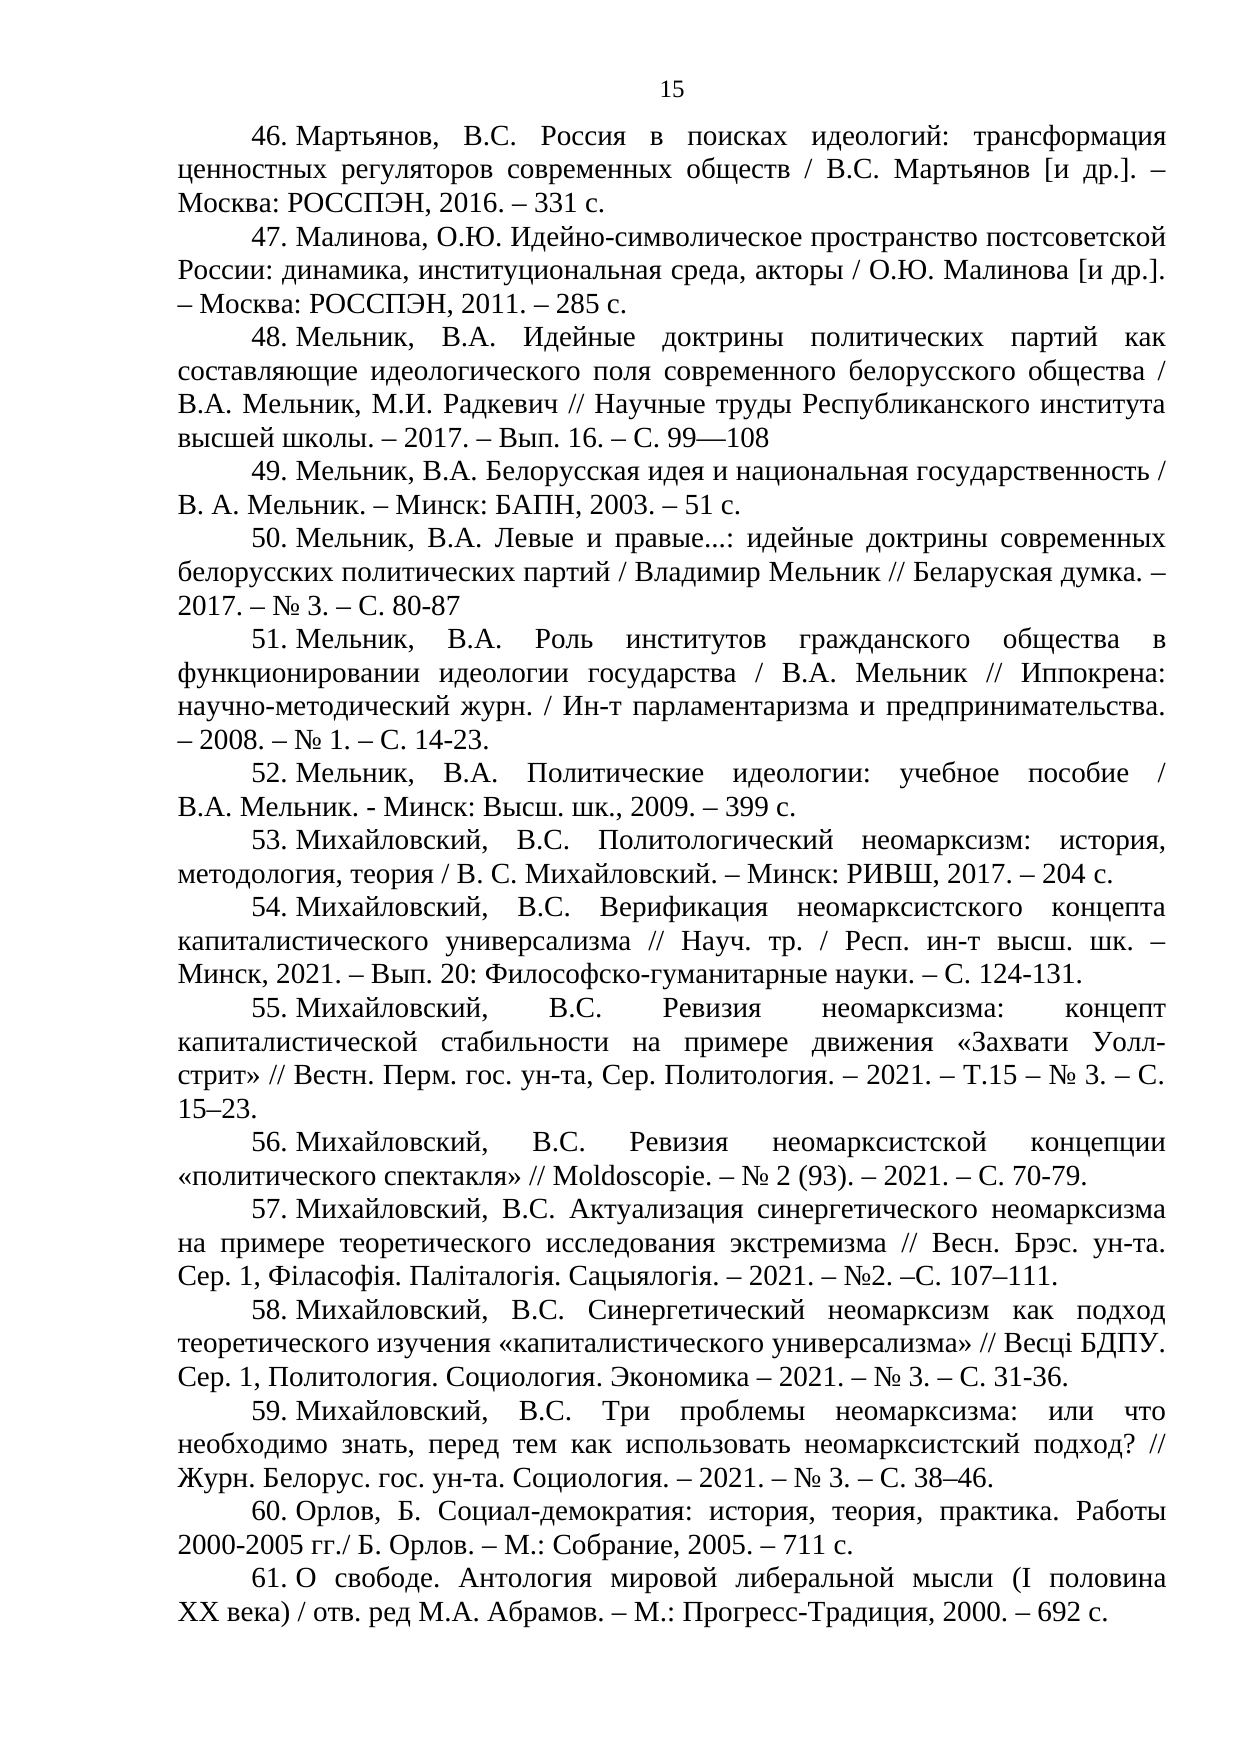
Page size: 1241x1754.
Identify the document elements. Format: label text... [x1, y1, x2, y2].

list Михайловский, В.С. Ревизия неомарксистской концепции «политического спектакля» // Moldoscopie. – № 2 (93). – 2021. – С. 70-79. [177, 1124, 1167, 1191]
list Мартьянов, В.С. Россия в поисках идеологий: трансформация ценностных регуляторов современных обществ / В.С. Мартьянов [и др.]. – Москва: РОССПЭН, 2016. – 331 с. [177, 118, 1167, 219]
list Мельник, В.А. Роль институтов гражданского общества в функционировании идеологии государства / В.А. Мельник // Иппокрена: научно-методический журн. / Ин-т парламентаризма и предпринимательства. – 2008. – № 1. – С. 14-23. [177, 621, 1167, 755]
list Михайловский, В.С. Актуализация синергетического неомарксизма на примере теоретического исследования экстремизма // Весн. Брэс. ун-та. Сер. 1, Філасофія. Паліталогія. Сацыялогія. – 2021. – №2. –С. 107–111. [177, 1191, 1167, 1292]
list Михайловский, В.С. Политологический неомарксизм: история, методология, теория / В. С. Михайловский. – Минск: РИВШ, 2017. – 204 с. [177, 822, 1167, 889]
list Мельник, В.А. Политические идеологии: учебное пособие / В.А. Мельник. - Минск: Высш. шк., 2009. – 399 с. [177, 755, 1167, 822]
list Мельник, В.А. Идейные доктрины политических партий как составляющие идеологического поля современного белорусского общества / В.А. Мельник, М.И. Радкевич // Научные труды Республиканского института высшей школы. – 2017. – Вып. 16. – С. 99―108 [177, 319, 1167, 453]
list Мельник, В.А. Левые и правые...: идейные доктрины современных белорусских политических партий / Владимир Мельник // Беларуская думка. – 2017. – № 3. – С. 80-87 [177, 521, 1167, 621]
list Михайловский, В.С. Ревизия неомарксизма: концепт капиталистической стабильности на примере движения «Захвати Уолл-стрит» // Вестн. Перм. гос. ун-та, Сер. Политология. – 2021. – Т.15 – № 3. – С. 15–23. [177, 990, 1167, 1124]
list Мельник, В.А. Белорусская идея и национальная государственность / В. А. Мельник. – Минск: БАПН, 2003. – 51 с. [177, 453, 1167, 521]
list Малинова, О.Ю. Идейно-символическое пространство постсоветской России: динамика, институциональная среда, акторы / О.Ю. Малинова [и др.]. – Москва: РОССПЭН, 2011. – 285 с. [177, 219, 1167, 319]
list Михайловский, В.С. Синергетический неомарксизм как подход теоретического изучения «капиталистического универсализма» // Весцi БДПУ. Сер. 1, Политология. Социология. Экономика – 2021. – № 3. – С. 31-36. [177, 1292, 1167, 1393]
list Орлов, Б. Социал-демократия: история, теория, практика. Работы 2000-2005 гг./ Б. Орлов. – М.: Собрание, 2005. – 711 с. [177, 1493, 1167, 1560]
list О свободе. Антология мировой либеральной мысли (I половина XX века) / отв. ред М.А. Абрамов. – М.: Прогресс-Традиция, 2000. – 692 с. [177, 1560, 1167, 1627]
list Михайловский, В.С. Верификация неомарксистского концепта капиталистического универсализма // Науч. тр. / Респ. ин-т высш. шк. – Минск, 2021. – Вып. 20: Философско-гуманитарные науки. – С. 124-131. [177, 889, 1167, 990]
list Михайловский, В.С. Три проблемы неомарксизма: или что необходимо знать, перед тем как использовать неомарксистский подход? // Журн. Белорус. гос. ун-та. Социология. – 2021. – № 3. – С. 38–46. [177, 1393, 1167, 1493]
